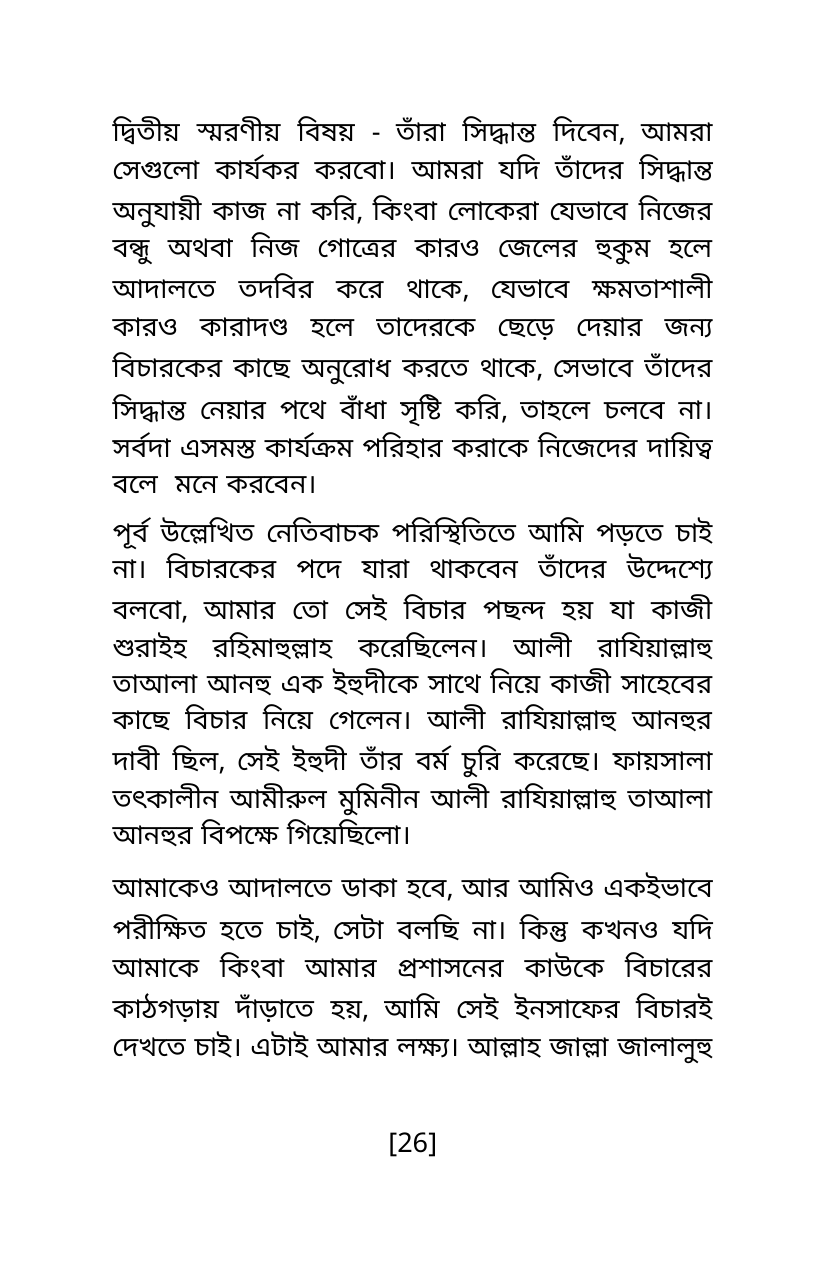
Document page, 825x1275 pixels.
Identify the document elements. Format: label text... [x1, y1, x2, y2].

text পূর্ব উল্লেখিত নেতিবাচক পরিস্থিতিতে আমি পড়তে চাই না। বিচারকের পদে যারা থাকবেন তাঁদের উদ্দেশ্যে বলবো, আমার তো সেই বিচার পছন্দ হয় যা কাজী শুরাইহ রহিমাহুল্লাহ করেছিলেন। আলী রাযিয়াল্লাহু তাআলা আনহু এক ইহুদীকে সাথে নিয়ে কাজী সাহেবের কাছে বিচার নিয়ে গেলেন। আলী রাযিয়াল্লাহু আনহুর দাবী ছিল, সেই ইহুদী তাঁর বর্ম চুরি করেছে। ফায়সালা তৎকালীন আমীরুল মুমিনীন আলী রাযিয়াল্লাহু তাআলা আনহুর বিপক্ষে গিয়েছিলো। [112, 517, 712, 851]
text দ্বিতীয় স্মরণীয় বিষয় - তাঁরা সিদ্ধান্ত দিবেন, আমরা সেগুলো কার্যকর করবো। আমরা যদি তাঁদের সিদ্ধান্ত অনুযায়ী কাজ না করি, কিংবা লোকেরা যেভাবে নিজের বন্ধু অথবা নিজ গোত্রের কারও জেলের হুকুম হলে আদালতে তদবির করে থাকে, যেভাবে ক্ষমতাশালী কারও কারাদণ্ড হলে তাদেরকে ছেড়ে দেয়ার জন্য বিচারকের কাছে অনুরোধ করতে থাকে, সেভাবে তাঁদের সিদ্ধান্ত নেয়ার পথে বাঁধা সৃষ্টি করি, তাহলে চলবে না। সর্বদা এসমস্ত কার্যক্রম পরিহার করাকে নিজেদের দায়িত্ব বলে মনে করবেন। [112, 112, 712, 500]
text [112, 868, 712, 1063]
